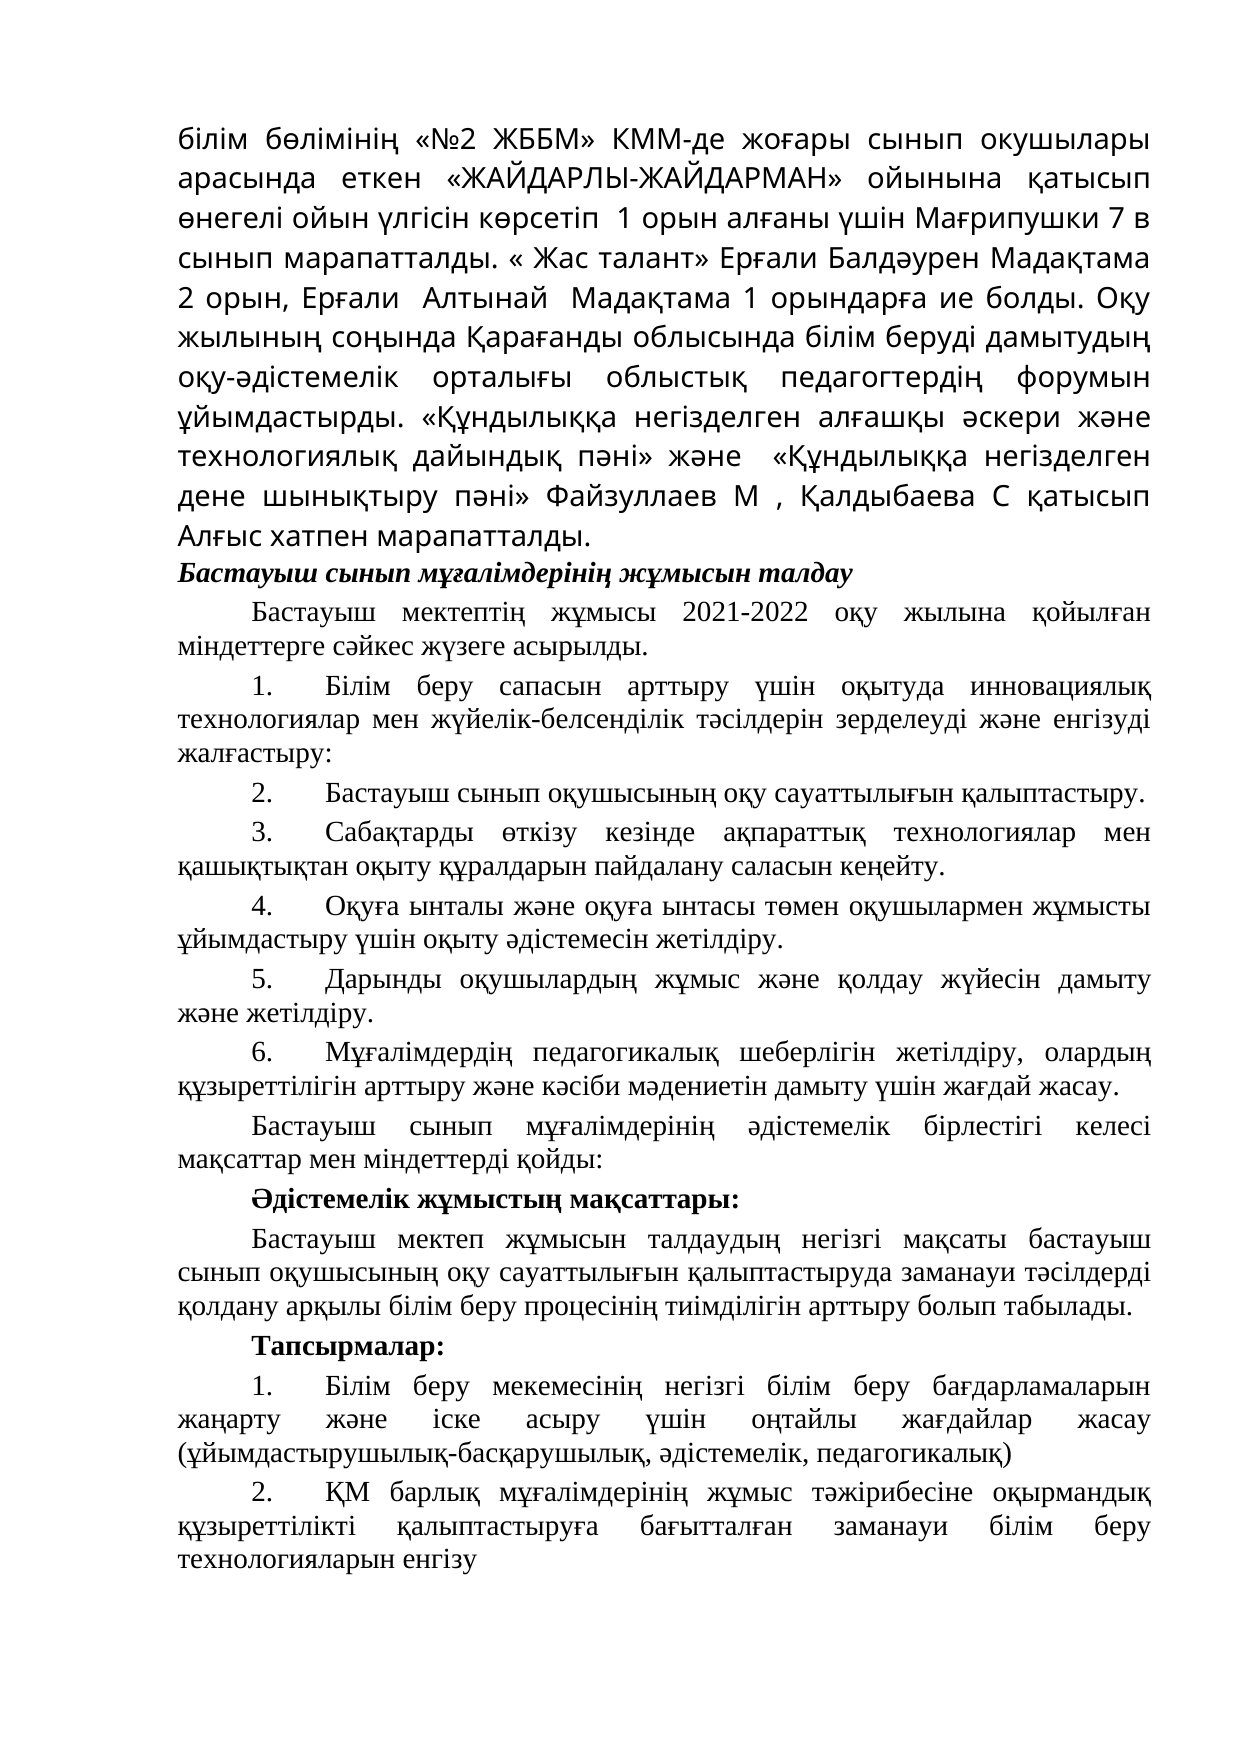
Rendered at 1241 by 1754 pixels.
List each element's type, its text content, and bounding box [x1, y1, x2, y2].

text Әдістемелік жұмыстың мақсаттары: [177, 1181, 1152, 1215]
text 5. Дарынды оқушылардың жұмыс және қолдау жүйесін дамыту және жетілдіру. [177, 961, 1152, 1028]
text 4. Оқуға ынталы және оқуға ынтасы төмен оқушылармен жұмысты ұйымдастыру үшін оқыту әдістемесін жетілдіру. [177, 888, 1152, 955]
text 1. Білім беру мекемесінің негізгі білім беру бағдарламаларын жаңарту және іске асыру үшін оңтайлы жағдайлар жасау (ұйымдастырушылық-басқарушылық, әдістемелік, педагогикалық) [177, 1368, 1152, 1468]
text 2. Бастауыш сынып оқушысының оқу сауаттылығын қалыптастыру. [177, 775, 1152, 808]
text 1. Білім беру сапасын арттыру үшін оқытуда инновациялық технологиялар мен жүйелік-белсенділік тәсілдерін зерделеуді және енгізуді жалғастыру: [177, 668, 1152, 768]
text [177, 118, 1152, 555]
text Бастауыш сынып мұғалімдерінің жұмысын талдау [177, 555, 1152, 588]
text Тапсырмалар: [177, 1328, 1152, 1361]
text 2. ҚМ барлық мұғалімдерінің жұмыс тәжірибесіне оқырмандық құзыреттілікті қалыптастыруға бағытталған заманауи білім беру технологияларын енгізу [177, 1474, 1152, 1575]
text 3. Сабақтарды өткізу кезінде ақпараттық технологиялар мен қашықтықтан оқыту құралдарын пайдалану саласын кеңейту. [177, 814, 1152, 882]
text Бастауыш сынып мұғалімдерінің әдістемелік бірлестігі келесі мақсаттар мен міндеттерді қойды: [177, 1108, 1152, 1175]
text Бастауыш мектептің жұмысы 2021-2022 оқу жылына қойылған міндеттерге сәйкес жүзеге асырылды. [177, 594, 1152, 662]
text Бастауыш мектеп жұмысын талдаудың негізгі мақсаты бастауыш сынып оқушысының оқу сауаттылығын қалыптастыруда заманауи тәсілдерді қолдану арқылы білім беру процесінің тиімділігін арттыру болып табылады. [177, 1221, 1152, 1322]
text 6. Мұғалімдердің педагогикалық шеберлігін жетілдіру, олардың құзыреттілігін арттыру және кәсіби мәдениетін дамыту үшін жағдай жасау. [177, 1034, 1152, 1102]
